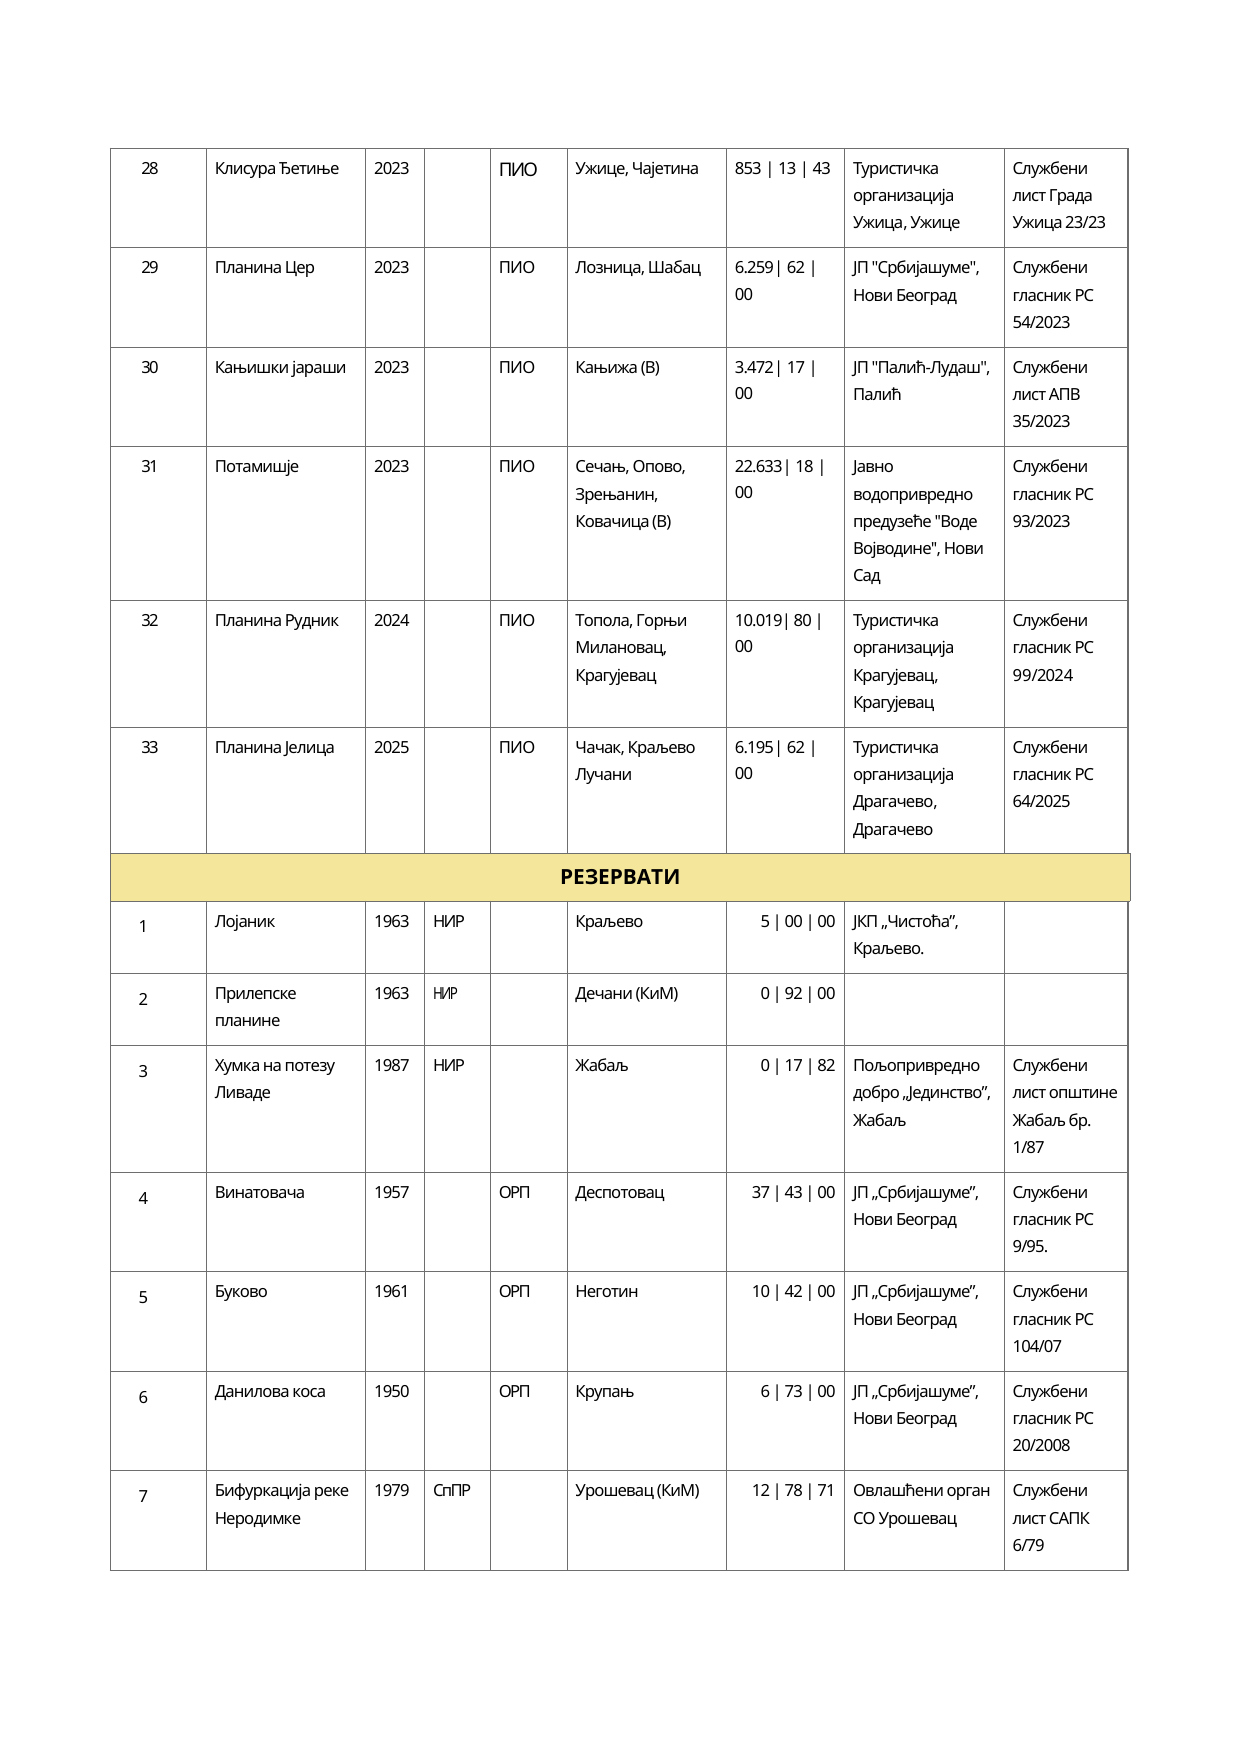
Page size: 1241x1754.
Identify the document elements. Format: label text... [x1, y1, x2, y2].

table_cell Туристичка организација Крагујевац, Крагујевац [845, 601, 1004, 727]
table_cell Службени лист општине Жабаљ бр. 1/87 [1005, 1046, 1127, 1172]
table_cell Службени лист САПК 6/79 [1005, 1471, 1127, 1570]
table_cell 1979 [366, 1471, 424, 1570]
table_cell [491, 902, 567, 973]
table_cell [111, 348, 206, 446]
table_cell Деспотовац [568, 1173, 726, 1271]
table_cell [111, 1471, 206, 1570]
table_cell ПИО [491, 447, 567, 600]
table_cell НИР [425, 902, 490, 973]
table_cell 6 | 73 | 00 [727, 1372, 844, 1470]
table_cell СпПР [425, 1471, 490, 1570]
table_cell [111, 1173, 206, 1271]
table_cell ОРП [491, 1372, 567, 1470]
table_cell 1957 [366, 1173, 424, 1271]
table_cell [491, 974, 567, 1045]
table_cell РЕЗЕРВАТИ [111, 854, 1130, 901]
table_cell 5 | 00 | 00 [727, 902, 844, 973]
table_cell Дечани (КиМ) [568, 974, 726, 1045]
table_cell ПИО [491, 248, 567, 347]
table_cell Планина Јелица [207, 728, 365, 853]
table_cell 37 | 43 | 00 [727, 1173, 844, 1271]
table_cell Буково [207, 1272, 365, 1371]
table_cell Прилепске планине [207, 974, 365, 1045]
table_cell Лозница, Шабац [568, 248, 726, 347]
table_cell Неготин [568, 1272, 726, 1371]
table_cell [845, 974, 1004, 1045]
table_cell [111, 1272, 206, 1371]
table_cell ПИО [491, 149, 567, 247]
table_cell ЈП „Србијашуме”, Нови Београд [845, 1372, 1004, 1470]
table_cell ПИО [491, 348, 567, 446]
table_cell 2023 [366, 248, 424, 347]
table_cell 6.259| 62 | 00 [727, 248, 844, 347]
table_cell ЈП „Србијашуме”, Нови Београд [845, 1272, 1004, 1371]
table_cell 6.195| 62 | 00 [727, 728, 844, 853]
table_cell 1987 [366, 1046, 424, 1172]
table_cell 0 | 92 | 00 [727, 974, 844, 1045]
table_cell Кањишки јараши [207, 348, 365, 446]
table_cell 10.019| 80 | 00 [727, 601, 844, 727]
table_cell [111, 974, 206, 1045]
table_cell [425, 447, 490, 600]
table_cell Пољопривредно добро „Јединство”, Жабаљ [845, 1046, 1004, 1172]
table_cell Ужице, Чајетина [568, 149, 726, 247]
table_cell [111, 149, 206, 247]
table_cell [425, 601, 490, 727]
table_cell Службени гласник РС 20/2008 [1005, 1372, 1127, 1470]
table_cell [491, 1046, 567, 1172]
table_cell [111, 601, 206, 727]
table_cell [425, 248, 490, 347]
table_cell Сечањ, Опово, Зрењанин, Ковачица (В) [568, 447, 726, 600]
table_cell ОРП [491, 1272, 567, 1371]
table_cell [491, 1471, 567, 1570]
table_cell Службени гласник РС 104/07 [1005, 1272, 1127, 1371]
table_cell [111, 447, 206, 600]
table_cell ЈП „Србијашуме”, Нови Београд [845, 1173, 1004, 1271]
table_cell Планина Цер [207, 248, 365, 347]
table_cell [111, 248, 206, 347]
table_cell [425, 728, 490, 853]
table_cell [425, 348, 490, 446]
table_cell Хумка на потезу Ливаде [207, 1046, 365, 1172]
table_cell [111, 902, 206, 973]
table_cell НИР [425, 1046, 490, 1172]
table_cell [425, 1372, 490, 1470]
table_cell Бифуркација реке Неродимке [207, 1471, 365, 1570]
table_cell 2023 [366, 348, 424, 446]
table_cell 22.633| 18 | 00 [727, 447, 844, 600]
table_cell Туристичка организација Ужица, Ужице [845, 149, 1004, 247]
table_cell Винатовача [207, 1173, 365, 1271]
table_cell Клисура Ђетиње [207, 149, 365, 247]
table_cell [1005, 974, 1127, 1045]
table_cell Службени лист АПВ 35/2023 [1005, 348, 1127, 446]
table_cell 1963 [366, 902, 424, 973]
table_cell Лојаник [207, 902, 365, 973]
table_cell 12 | 78 | 71 [727, 1471, 844, 1570]
table_cell Службени гласник РС 93/2023 [1005, 447, 1127, 600]
table_cell НИР [425, 974, 490, 1045]
table_cell Овлашћени орган СО Урошевац [845, 1471, 1004, 1570]
table_cell Урошевац (КиМ) [568, 1471, 726, 1570]
table_cell [425, 149, 490, 247]
table_cell 853 | 13 | 43 [727, 149, 844, 247]
table_cell Топола, Горњи Милановац, Крагујевац [568, 601, 726, 727]
table_cell ПИО [491, 728, 567, 853]
table_cell ПИО [491, 601, 567, 727]
table_cell ЈКП „Чистоћа”, Краљево. [845, 902, 1004, 973]
table_cell Службени лист Града Ужица 23/23 [1005, 149, 1127, 247]
table_cell [111, 1046, 206, 1172]
table_cell Јавно водопривредно предузеће ''Воде Војводине'', Нови Сад [845, 447, 1004, 600]
table_cell 10 | 42 | 00 [727, 1272, 844, 1371]
table_cell 1950 [366, 1372, 424, 1470]
table_cell Жабаљ [568, 1046, 726, 1172]
table_cell 2025 [366, 728, 424, 853]
table_cell Кањижа (В) [568, 348, 726, 446]
table_cell 1961 [366, 1272, 424, 1371]
table_cell [425, 1173, 490, 1271]
table_cell Службени гласник РС 9/95. [1005, 1173, 1127, 1271]
table_cell ЈП "Палић-Лудаш", Палић [845, 348, 1004, 446]
table_cell ЈП "Србијашуме", Нови Београд [845, 248, 1004, 347]
table_cell Крупањ [568, 1372, 726, 1470]
table_cell 0 | 17 | 82 [727, 1046, 844, 1172]
table_cell Службени гласник РС 99/2024 [1005, 601, 1127, 727]
table_cell Службени гласник РС 64/2025 [1005, 728, 1127, 853]
table_cell 3.472| 17 | 00 [727, 348, 844, 446]
table_cell Данилова коса [207, 1372, 365, 1470]
table_cell Службени гласник РС 54/2023 [1005, 248, 1127, 347]
table_cell Чачак, Краљево Лучани [568, 728, 726, 853]
table_cell 2023 [366, 447, 424, 600]
table_cell Туристичка организација Драгачево, Драгачево [845, 728, 1004, 853]
table_cell 2023 [366, 149, 424, 247]
table_cell [111, 1372, 206, 1470]
table_cell 1963 [366, 974, 424, 1045]
table_cell Потамишје [207, 447, 365, 600]
table_cell [1005, 902, 1127, 973]
table_cell [111, 728, 206, 853]
table_cell [425, 1272, 490, 1371]
table_cell Планина Рудник [207, 601, 365, 727]
table_cell 2024 [366, 601, 424, 727]
table_cell ОРП [491, 1173, 567, 1271]
table_cell Краљево [568, 902, 726, 973]
